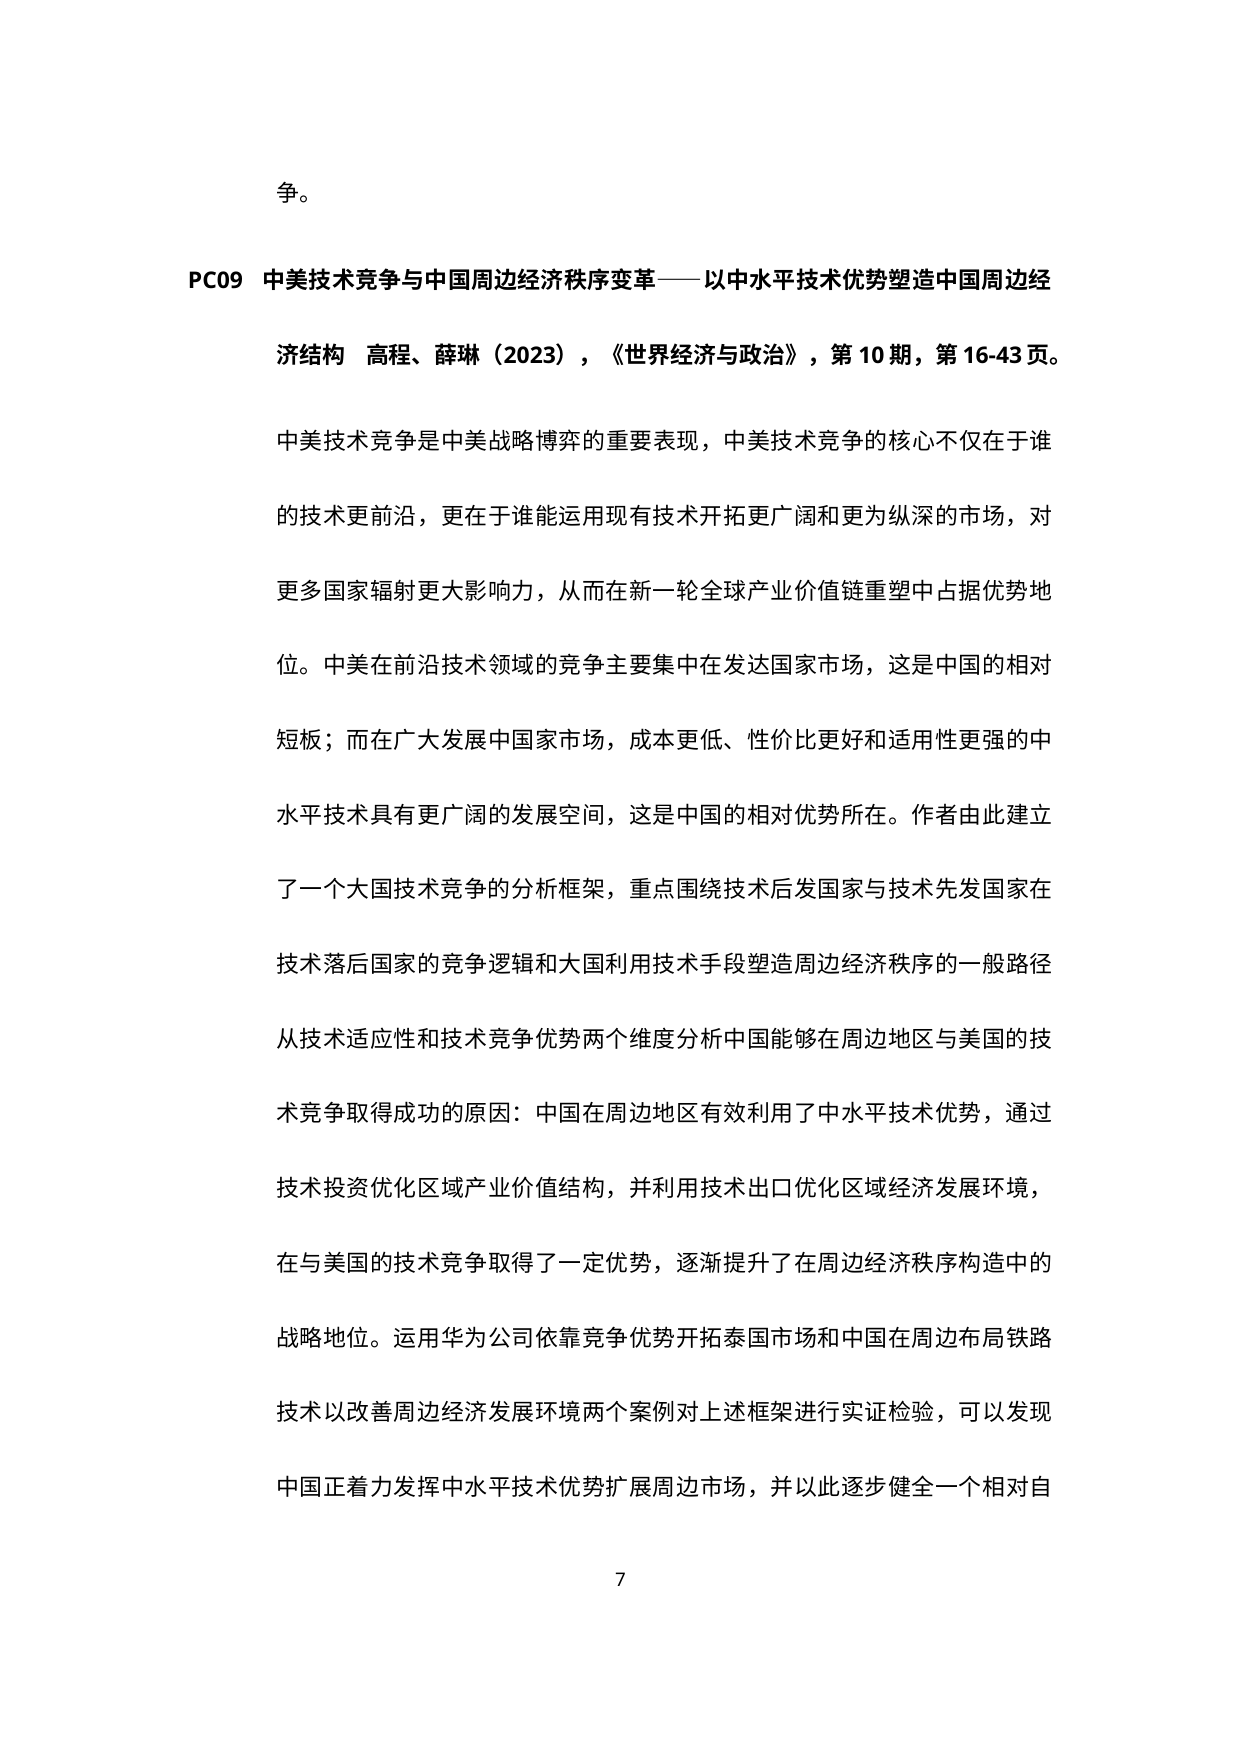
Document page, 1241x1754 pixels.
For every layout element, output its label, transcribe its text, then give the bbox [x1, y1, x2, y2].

text PC09 中美技术竞争与中国周边经济秩序变革——以中水平技术优势塑造中国周边经济结构 高程、薛琳（2023），《世界经济与政治》，第10期，第16-43页。 [188, 246, 1053, 386]
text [276, 159, 1053, 224]
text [276, 407, 1053, 1518]
